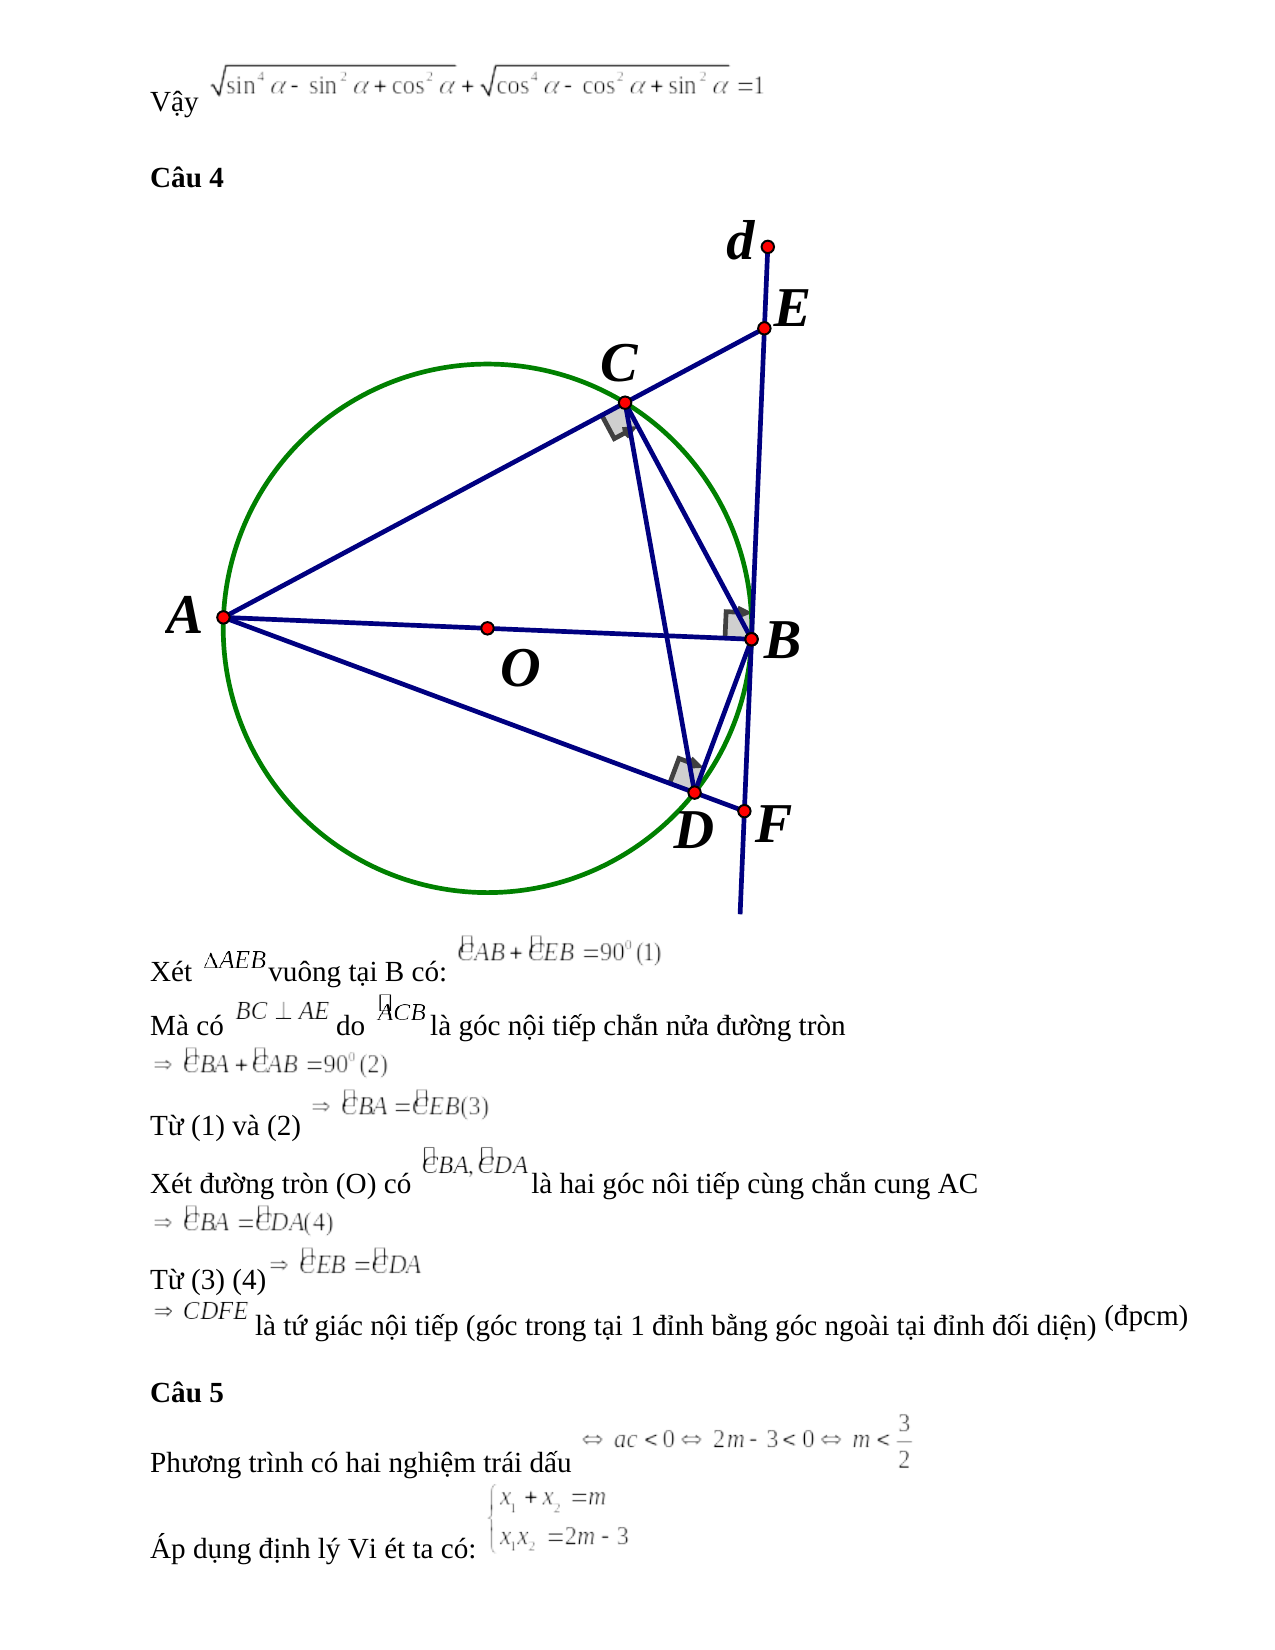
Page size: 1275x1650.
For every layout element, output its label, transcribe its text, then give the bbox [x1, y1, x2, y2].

text là tứ giác nội tiếp (góc trong tại 1 đỉnh bằng góc ngoài tại đỉnh đối diện) (đpcm) [150, 1296, 1196, 1341]
text Câu 5 [150, 1375, 1196, 1408]
text Câu 4 [150, 151, 1196, 194]
text Xét vuông tại B có: [150, 930, 1196, 988]
text Từ (3) (4) [150, 1242, 1196, 1296]
text Từ (1) và (2) [150, 1084, 1196, 1142]
text Phương trình có hai nghiệm trái dấu [150, 1408, 1196, 1478]
text Xét đường tròn (O) có là hai góc nôi tiếp cùng chắn cung AC [150, 1142, 1196, 1200]
text Vậy [150, 59, 1196, 117]
text Mà có do là góc nội tiếp chắn nửa đường tròn [150, 988, 1196, 1041]
text Áp dụng định lý Vi ét ta có: [150, 1478, 1196, 1564]
